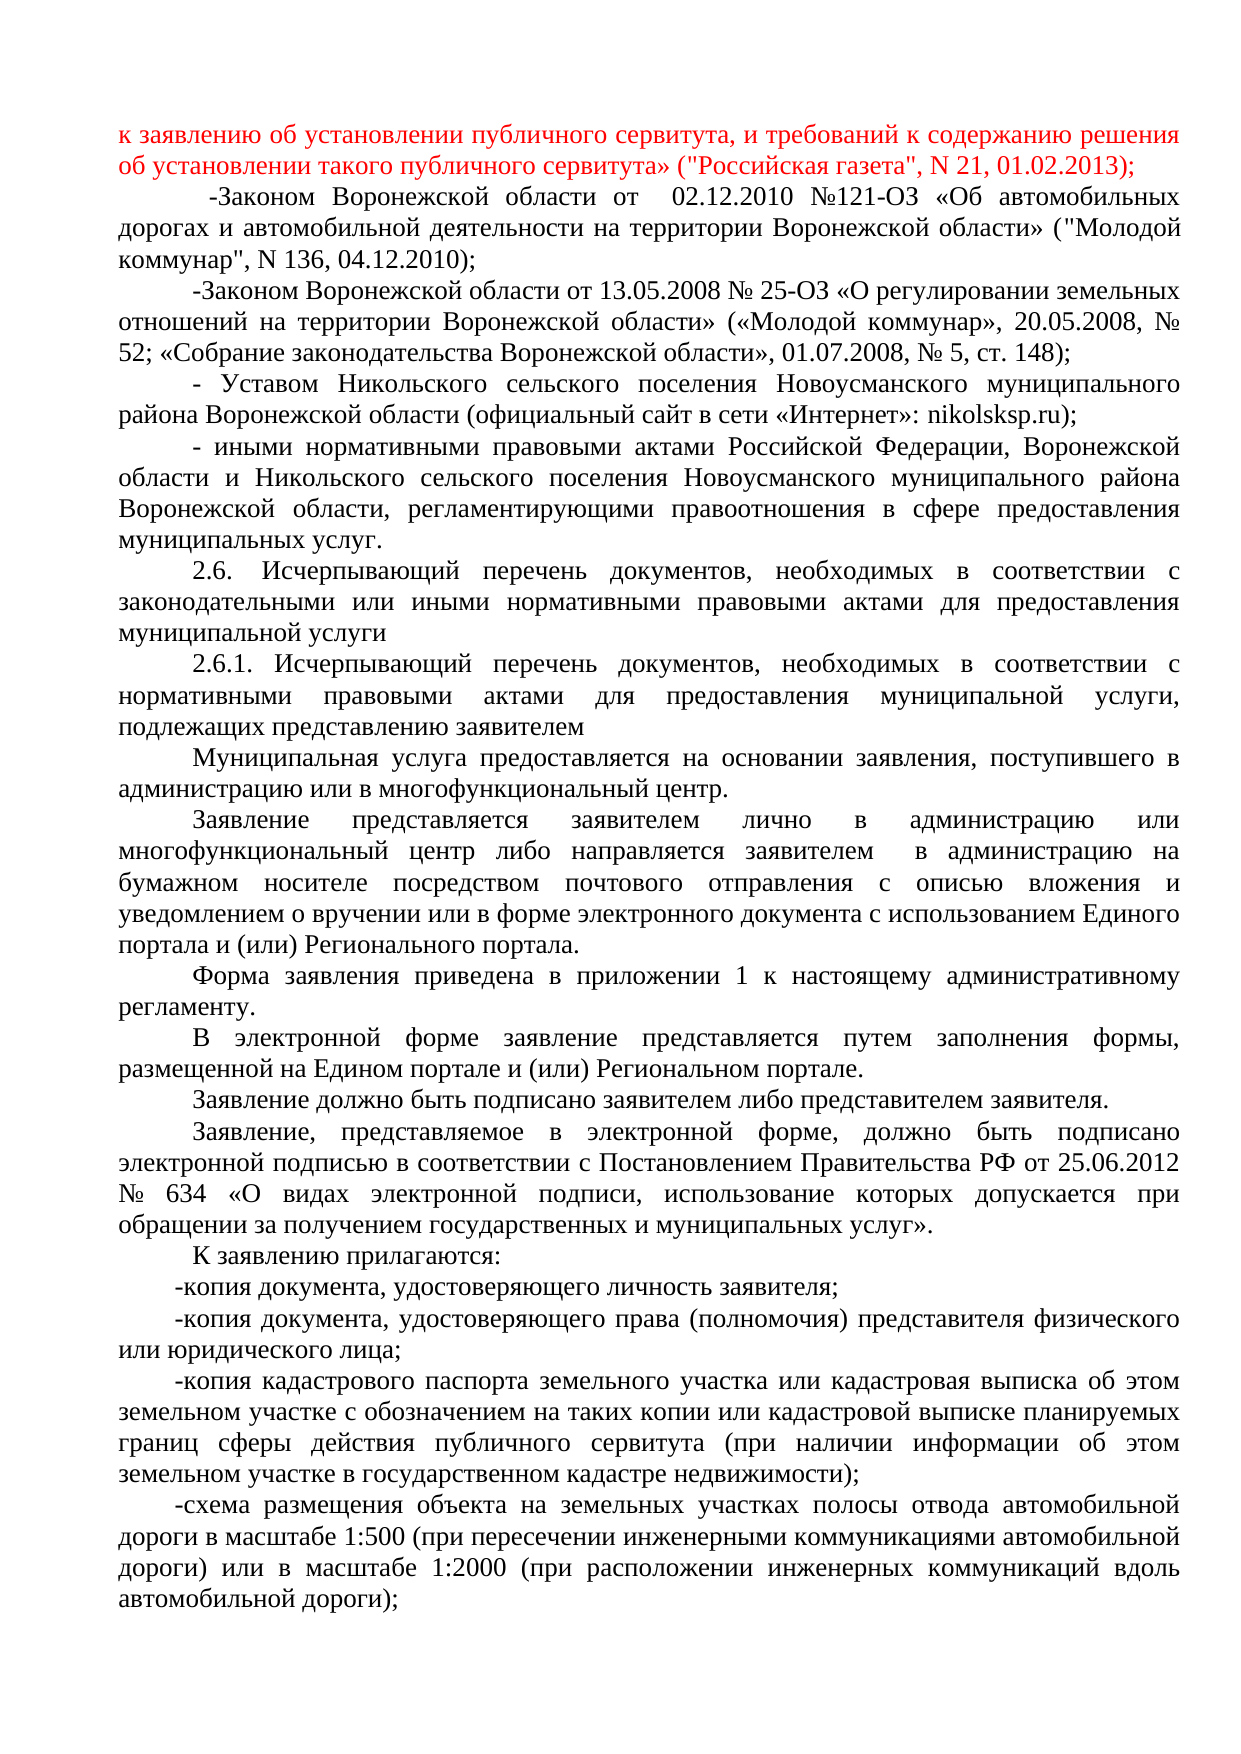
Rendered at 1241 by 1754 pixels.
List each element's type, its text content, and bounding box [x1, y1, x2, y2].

text Заявление, представляемое в электронной форме, должно быть подписано электронной подписью в соответствии с Постановлением Правительства РФ от 25.06.2012 № 634 «О видах электронной подписи, использование которых допускается при обращении за получением государственных и муниципальных услуг». [118, 1115, 1181, 1239]
text -Законом Воронежской области от 02.12.2010 №121-ОЗ «Об автомобильных дорогах и автомобильной деятельности на территории Воронежской области» ("Молодой коммунар", N 136, 04.12.2010); [118, 180, 1181, 274]
text -схема размещения объекта на земельных участках полосы отвода автомобильной дороги в масштабе 1:500 (при пересечении инженерными коммуникациями автомобильной дороги) или в масштабе 1:2000 (при расположении инженерных коммуникаций вдоль автомобильной дороги); [118, 1488, 1181, 1613]
text Заявление представляется заявителем лично в администрацию или многофункциональный центр либо направляется заявителем в администрацию на бумажном носителе посредством почтового отправления с описью вложения и уведомлением о вручении или в форме электронного документа с использованием Единого портала и (или) Регионального портала. [118, 803, 1181, 959]
text Заявление должно быть подписано заявителем либо представителем заявителя. [118, 1084, 1181, 1115]
text Муниципальная услуга предоставляется на основании заявления, поступившего в администрацию или в многофункциональный центр. [118, 741, 1181, 803]
text К заявлению прилагаются: [118, 1239, 1181, 1271]
text В электронной форме заявление представляется путем заполнения формы, размещенной на Едином портале и (или) Региональном портале. [118, 1021, 1181, 1084]
text 2.6.1. Исчерпывающий перечень документов, необходимых в соответствии с нормативными правовыми актами для предоставления муниципальной услуги, подлежащих представлению заявителем [118, 648, 1181, 741]
text Форма заявления приведена в приложении 1 к настоящему административному регламенту. [118, 959, 1181, 1021]
text -копия документа, удостоверяющего права (полномочия) представителя физического или юридического лица; [118, 1302, 1181, 1364]
text -копия документа, удостоверяющего личность заявителя; [118, 1271, 1181, 1302]
text -копия кадастрового паспорта земельного участка или кадастровая выписка об этом земельном участке с обозначением на таких копии или кадастровой выписке планируемых границ сферы действия публичного сервитута (при наличии информации об этом земельном участке в государственном кадастре недвижимости); [118, 1364, 1181, 1488]
text - Уставом Никольского сельского поселения Новоусманского муниципального района Воронежской области (официальный сайт в сети «Интернет»: nikolsksp.ru); [118, 367, 1181, 429]
text - иными нормативными правовыми актами Российской Федерации, Воронежской области и Никольского сельского поселения Новоусманского муниципального района Воронежской области, регламентирующими правоотношения в сфере предоставления муниципальных услуг. [118, 429, 1181, 554]
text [118, 118, 1181, 180]
text -Законом Воронежской области от 13.05.2008 № 25-ОЗ «О регулировании земельных отношений на территории Воронежской области» («Молодой коммунар», 20.05.2008, № 52; «Собрание законодательства Воронежской области», 01.07.2008, № 5, ст. 148); [118, 274, 1181, 367]
list Исчерпывающий перечень документов, необходимых в соответствии с законодательными или иными нормативными правовыми актами для предоставления муниципальной услуги [118, 554, 1181, 648]
